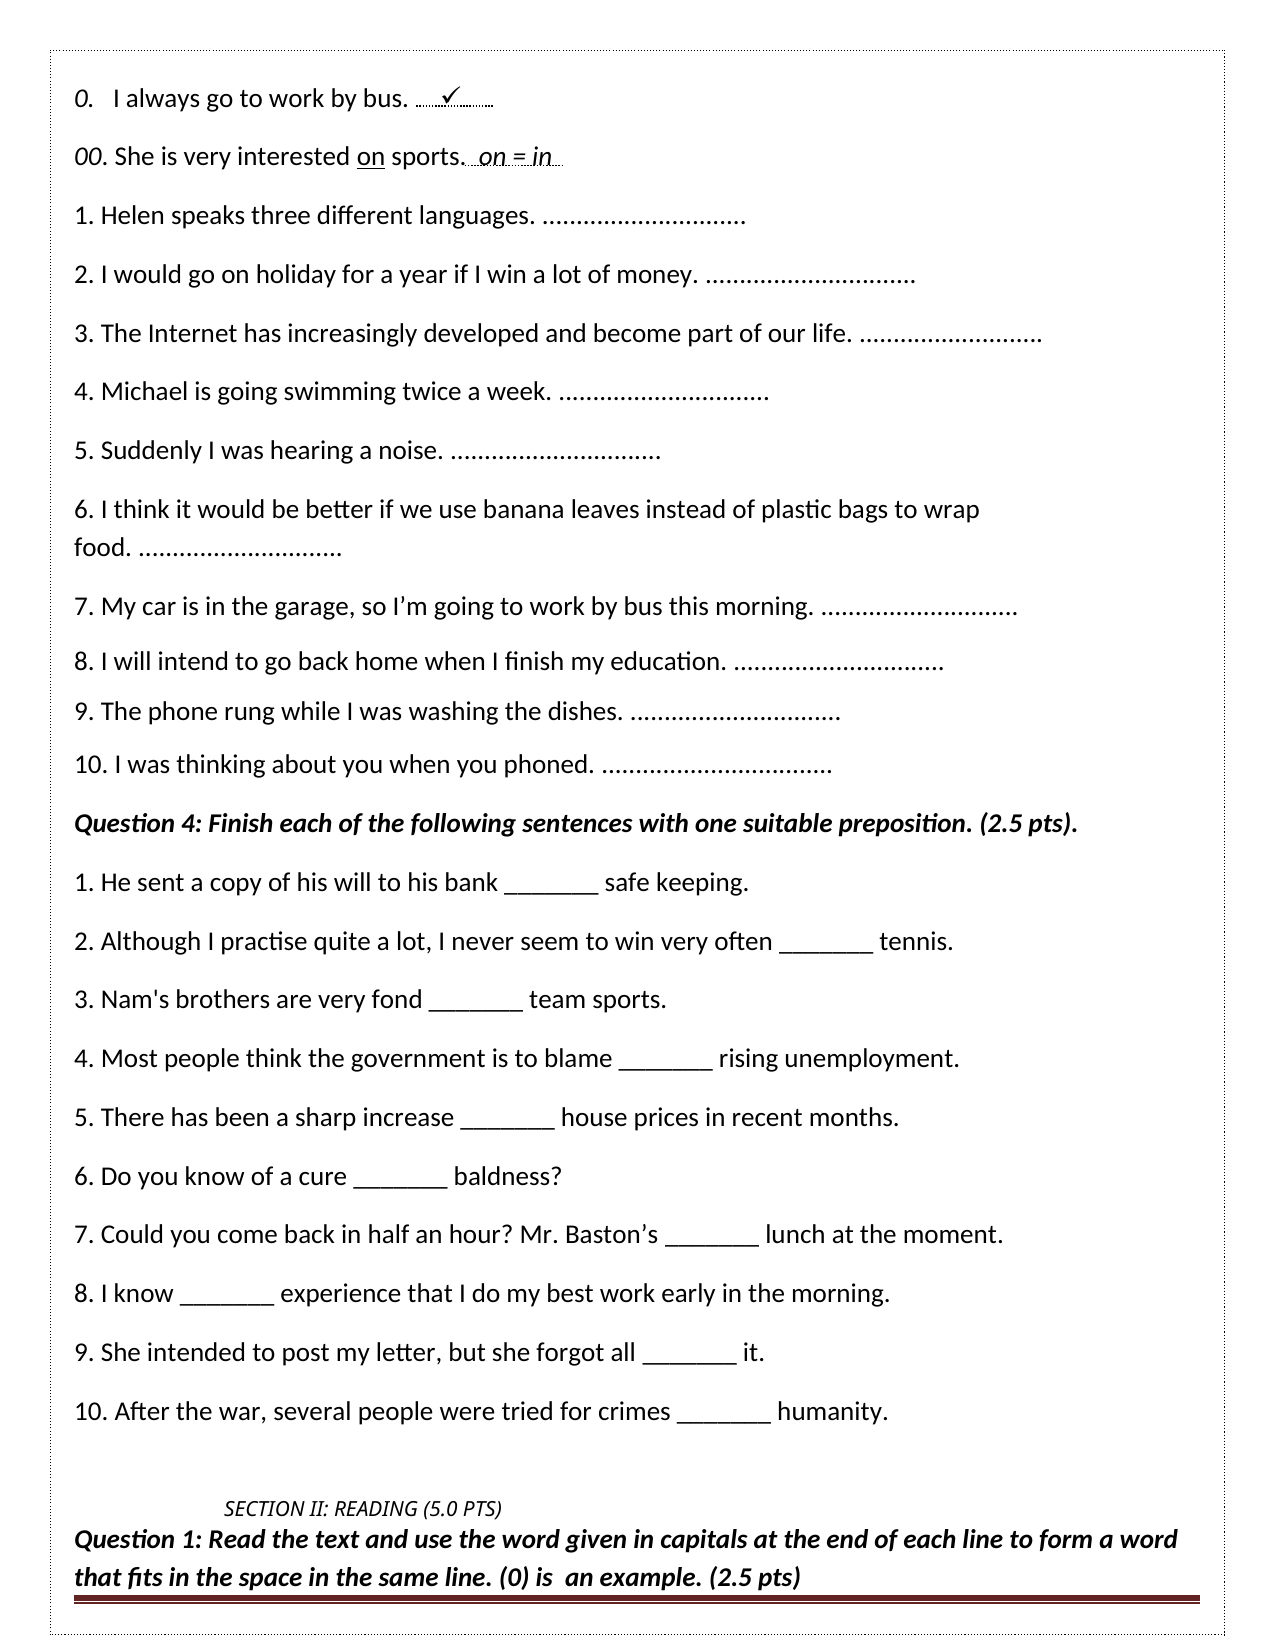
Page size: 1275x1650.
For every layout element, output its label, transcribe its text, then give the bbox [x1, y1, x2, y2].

text 6. Do you know of a cure _______ baldness? [74, 1159, 1230, 1192]
text 7. Could you come back in half an hour? Mr. Baston’s _______ lunch at the moment. [74, 1217, 1230, 1251]
text 2. Although I practise quite a lot, I never seem to win very often _______ tennis. [74, 924, 1230, 957]
text 10. After the war, several people were tried for crimes _______ humanity. [74, 1394, 1230, 1427]
text 3. The Internet has increasingly developed and become part of our life. ........................... [74, 316, 1230, 349]
text 5. There has been a sharp increase _______ house prices in recent months. [74, 1100, 1230, 1133]
text 2. I would go on holiday for a year if I win a lot of money. ............................... [74, 257, 1230, 290]
text 8. I will intend to go back home when I finish my education. ............................... [74, 647, 1200, 677]
text 10. I was thinking about you when you phoned. .................................. [74, 747, 1230, 781]
text 0. I always go to work by bus. [74, 81, 1230, 114]
text 1. He sent a copy of his will to his bank _______ safe keeping. [74, 865, 1230, 898]
text 4. Most people think the government is to blame _______ rising unemployment. [74, 1041, 1230, 1074]
text 6. I think it would be better if we use banana leaves instead of plastic bags to wrap food. .............................. [74, 492, 1230, 563]
text 9. The phone rung while I was washing the dishes. ............................... [74, 697, 1200, 727]
text 00. She is very interested on sports. on = in [74, 139, 1230, 173]
text 5. Suddenly I was hearing a noise. ............................... [74, 433, 1230, 466]
text 8. I know _______ experience that I do my best work early in the morning. [74, 1276, 1230, 1309]
text SECTION II: READING (5.0 PTS) [149, 1494, 1200, 1522]
text 9. She intended to post my letter, but she forgot all _______ it. [74, 1335, 1230, 1368]
text Question 1: Read the text and use the word given in capitals at the end of each line to form a word that fits in the space in the same line. (0) is an example. (2.5 pts) [74, 1522, 1230, 1593]
text Question 4: Finish each of the following sentences with one suitable preposition. (2.5 pts). [74, 806, 1230, 839]
text 4. Michael is going swimming twice a week. ............................... [74, 374, 1230, 408]
text 3. 's brothers are very fond _______ team sports. [74, 982, 1230, 1016]
text 7. My car is in the garage, so I’m going to work by bus this morning. ............................. [74, 589, 1230, 622]
text 1. Helen speaks three different languages. .............................. [74, 198, 1230, 231]
